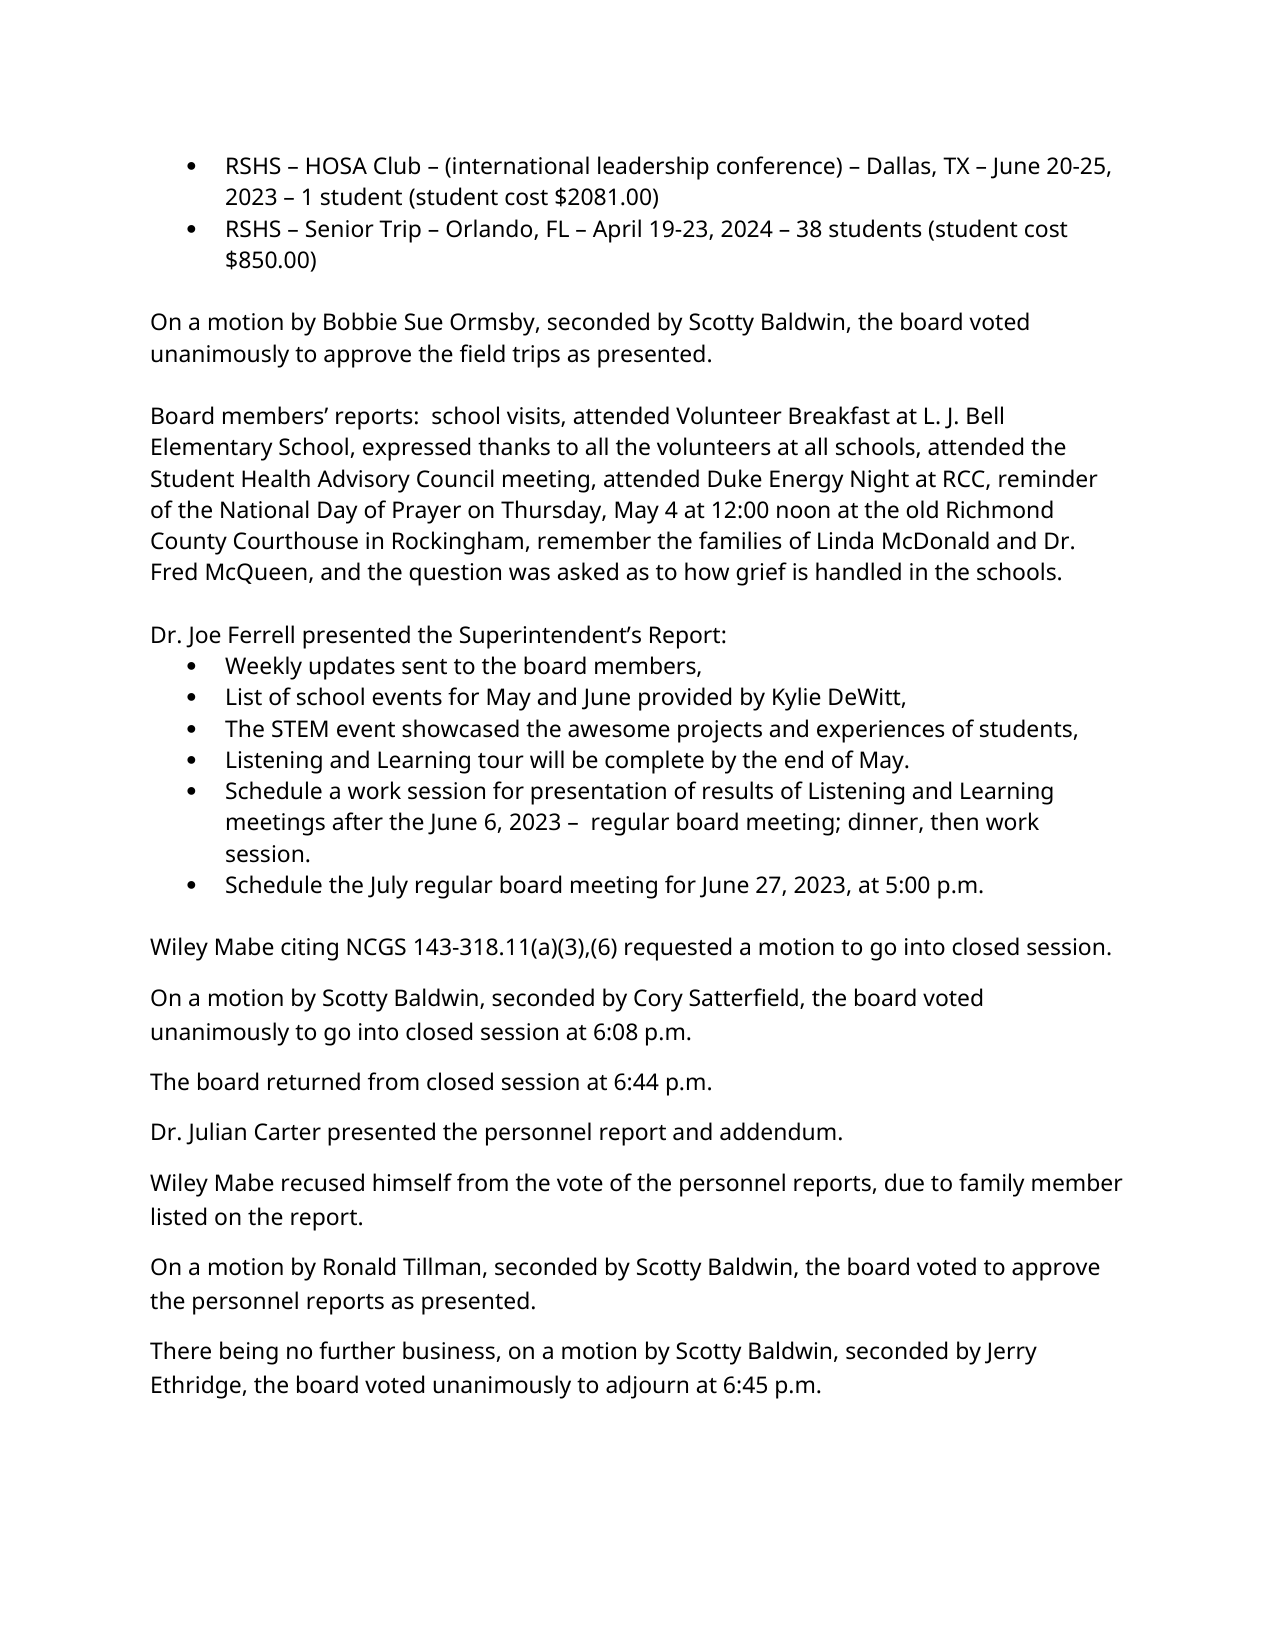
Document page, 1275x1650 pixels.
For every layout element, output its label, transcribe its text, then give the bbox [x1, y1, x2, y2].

list Schedule a work session for presentation of results of Listening and Learning meetings after the June 6, 2023 – regular board meeting; dinner, then work session. [187, 775, 1125, 869]
text There being no further business, on a motion by Scotty Baldwin, seconded by Jerry Ethridge, the board voted unanimously to adjourn at 6:45 p.m. [150, 1335, 1125, 1400]
text The board returned from closed session at 6:44 p.m. [150, 1066, 1125, 1097]
list Weekly updates sent to the board members, [187, 650, 1125, 681]
text On a motion by Scotty Baldwin, seconded by Cory Satterfield, the board voted unanimously to go into closed session at 6:08 p.m. [150, 982, 1125, 1047]
list RSHS – Senior Trip – Orlando, FL – April 19-23, 2024 – 38 students (student cost $850.00) [187, 212, 1125, 275]
text Wiley Mabe citing NCGS 143-318.11(a)(3),(6) requested a motion to go into closed session. [150, 931, 1125, 962]
list Listening and Learning tour will be complete by the end of May. [187, 744, 1125, 775]
list RSHS – HOSA Club – (international leadership conference) – Dallas, TX – June 20-25, 2023 – 1 student (student cost $2081.00) [187, 150, 1125, 212]
list The STEM event showcased the awesome projects and experiences of students, [187, 712, 1125, 744]
text Wiley Mabe recused himself from the vote of the personnel reports, due to family member listed on the report. [150, 1167, 1125, 1232]
text Dr. Joe Ferrell presented the Superintendent’s Report: [150, 619, 1125, 650]
list Schedule the July regular board meeting for June 27, 2023, at 5:00 p.m. [187, 869, 1125, 900]
text On a motion by Ronald Tillman, seconded by Scotty Baldwin, the board voted to approve the personnel reports as presented. [150, 1251, 1125, 1316]
text Dr. Julian Carter presented the personnel report and addendum. [150, 1116, 1125, 1147]
text Board members’ reports: school visits, attended Volunteer Breakfast at L. J. Bell Elementary School, expressed thanks to all the volunteers at all schools, attended the Student Health Advisory Council meeting, attended Duke Energy Night at RCC, reminder of the National Day of Prayer on Thursday, May 4 at 12:00 noon at the old Richmond County Courthouse in Rockingham, remember the families of Linda McDonald and Dr. Fred McQueen, and the question was asked as to how grief is handled in the schools. [150, 400, 1125, 587]
text On a motion by Bobbie Sue Ormsby, seconded by Scotty Baldwin, the board voted unanimously to approve the field trips as presented. [150, 306, 1125, 369]
list List of school events for May and June provided by Kylie DeWitt, [187, 681, 1125, 712]
